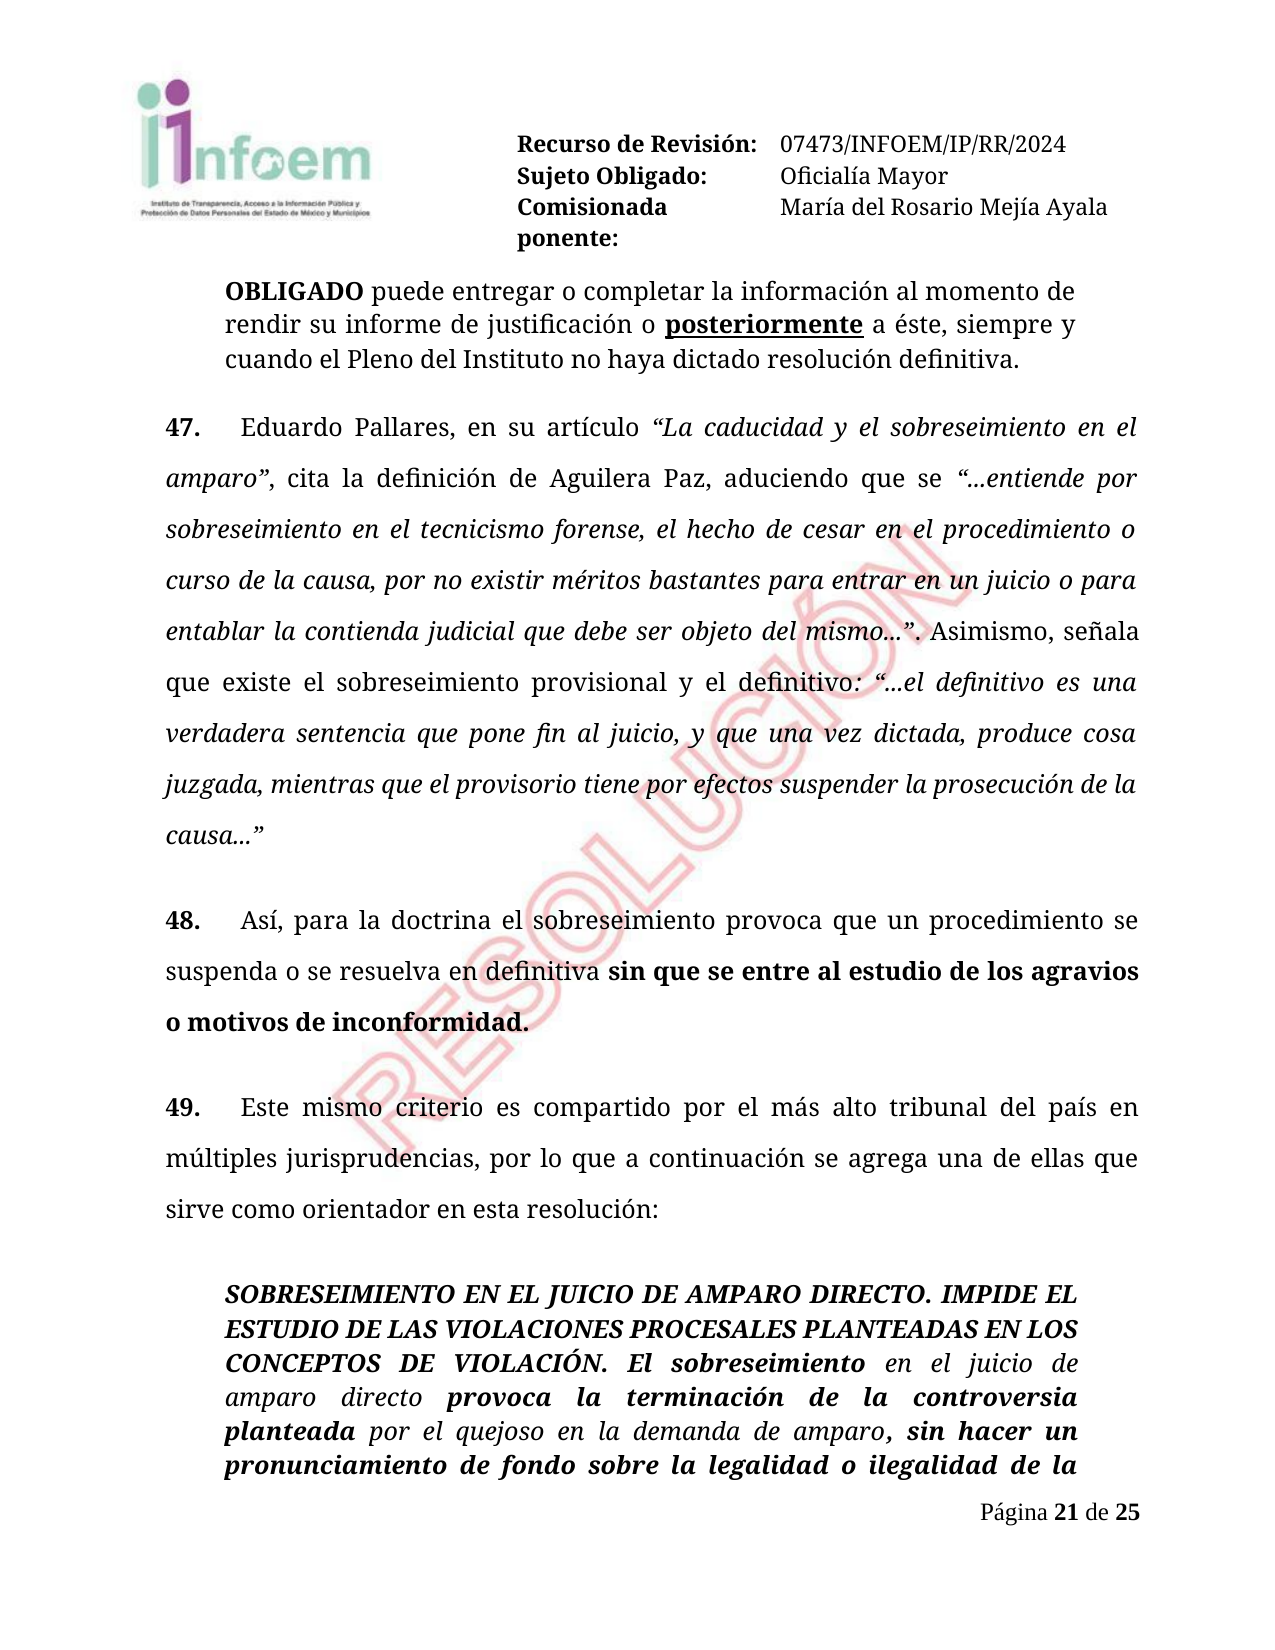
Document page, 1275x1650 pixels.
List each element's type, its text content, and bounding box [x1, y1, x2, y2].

picture [22, 21, 1251, 1622]
list Eduardo Pallares, en su artículo “La caducidad y el sobreseimiento en el amparo”, cita la definición de Aguilera Paz, aduciendo que se “...entiende por sobreseimiento en el tecnicismo forense, el hecho de cesar en el procedimiento o curso de la causa, por no existir méritos bastantes para entrar en un juicio o para entablar la contienda judicial que debe ser objeto del mismo...”. Asimismo, señala que existe el sobreseimiento provisional y el definitivo: “...el definitivo es una verdadera sentencia que pone fin al juicio, y que una vez dictada, produce cosa juzgada, mientras que el provisorio tiene por efectos suspender la prosecución de la causa...” [165, 409, 1140, 852]
list Este mismo criterio es compartido por el más alto tribunal del país en múltiples jurisprudencias, por lo que a continuación se agrega una de ellas que sirve como orientador en esta resolución: [165, 1090, 1140, 1226]
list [224, 273, 1076, 375]
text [224, 1277, 1081, 1482]
list Así, para la doctrina el sobreseimiento provoca que un procedimiento se suspenda o se resuelva en definitiva sin que se entre al estudio de los agravios o motivos de inconformidad. [165, 903, 1140, 1039]
